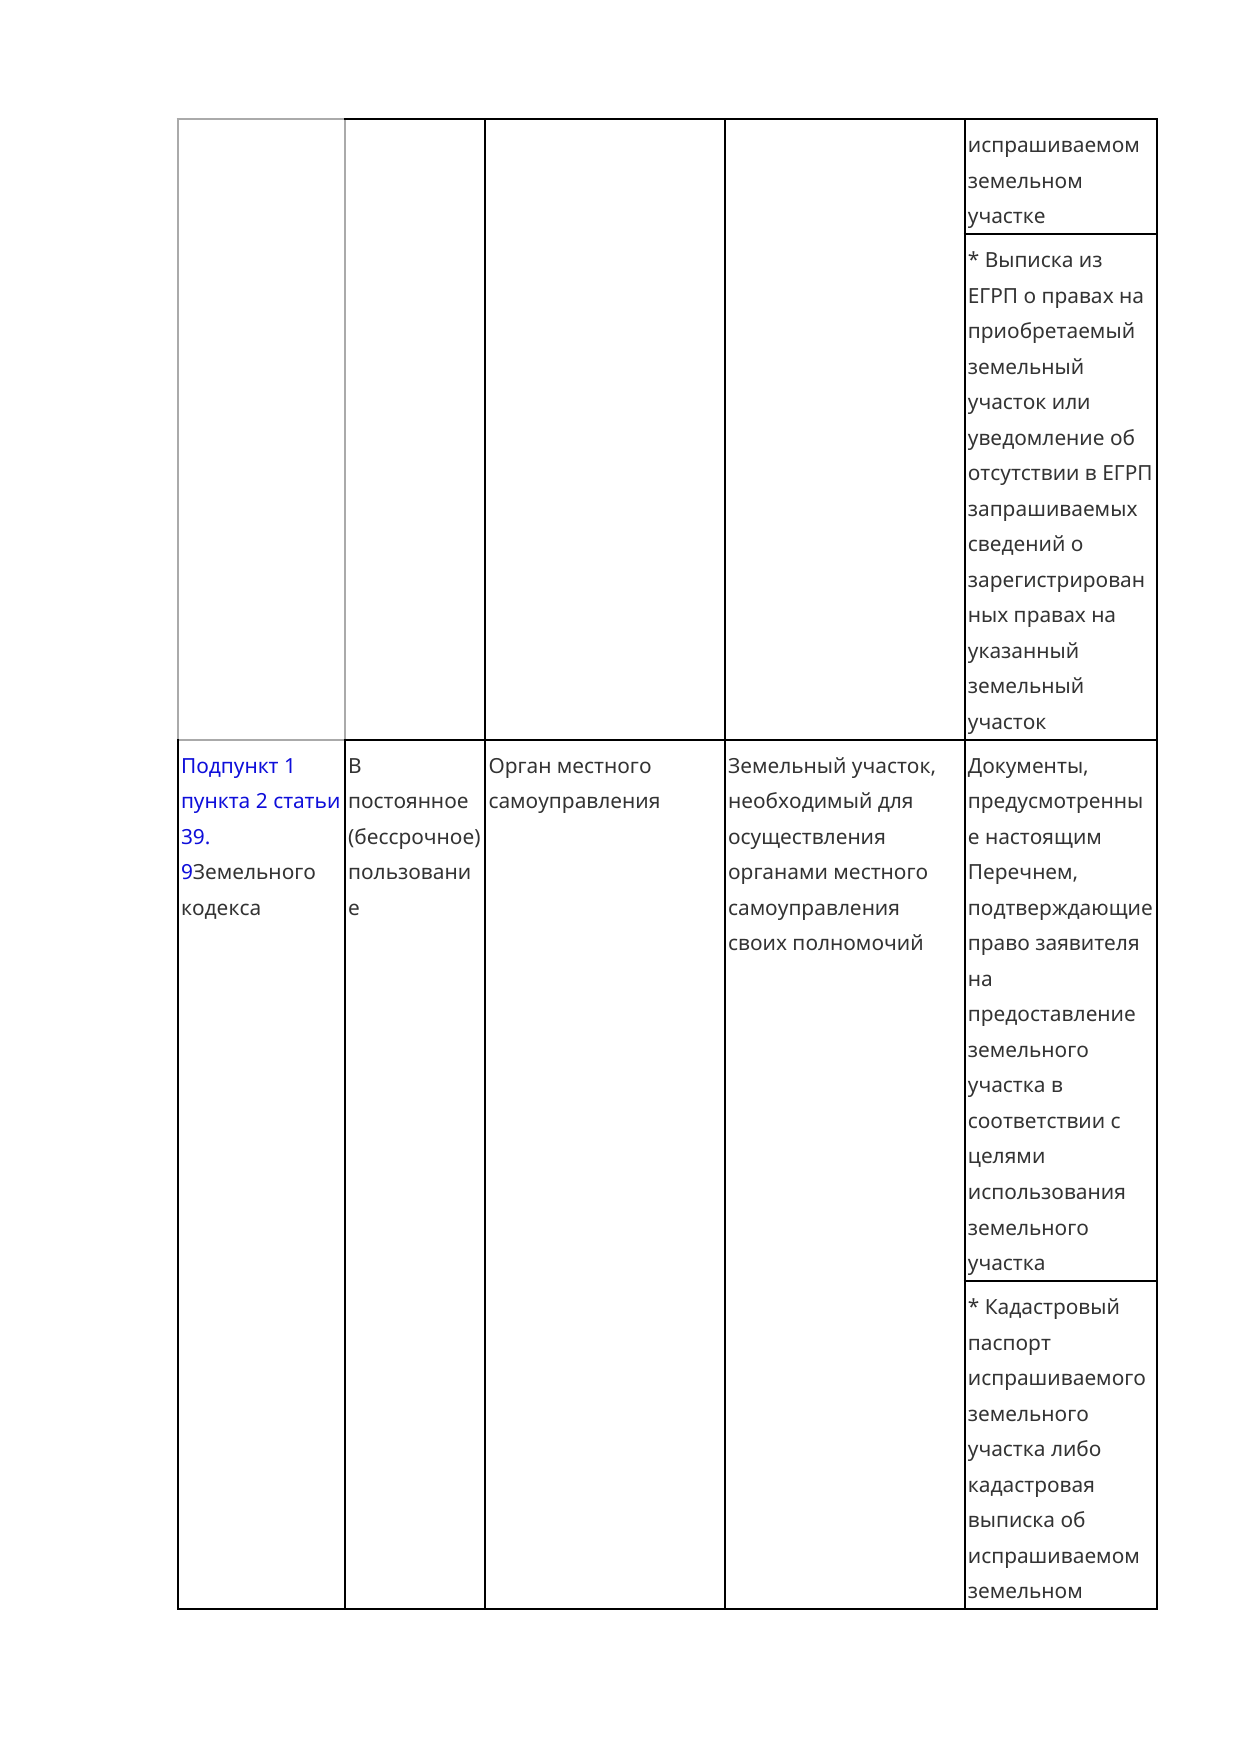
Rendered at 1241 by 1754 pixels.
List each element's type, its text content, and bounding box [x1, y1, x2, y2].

table_cell В постоянное (бессрочное) пользование [346, 741, 484, 1608]
table_cell Орган местного самоуправления [486, 741, 724, 1608]
table_cell Земельный участок, необходимый для осуществления органами местного самоуправления своих полномочий [726, 741, 964, 1608]
table_cell Документы, предусмотренные настоящим Перечнем, подтверждающие право заявителя на предоставление земельного участка в соответствии с целями использования земельного участка [966, 741, 1156, 1280]
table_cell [966, 120, 1156, 233]
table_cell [966, 1282, 1156, 1608]
table_cell Подпункт 1 пункта 2 статьи 39.9Земельного кодекса [179, 741, 344, 1608]
table_cell * Выписка из ЕГРП о правах на приобретаемый земельный участок или уведомление об отсутствии в ЕГРП запрашиваемых сведений о зарегистрированных правах на указанный земельный участок [966, 235, 1156, 739]
